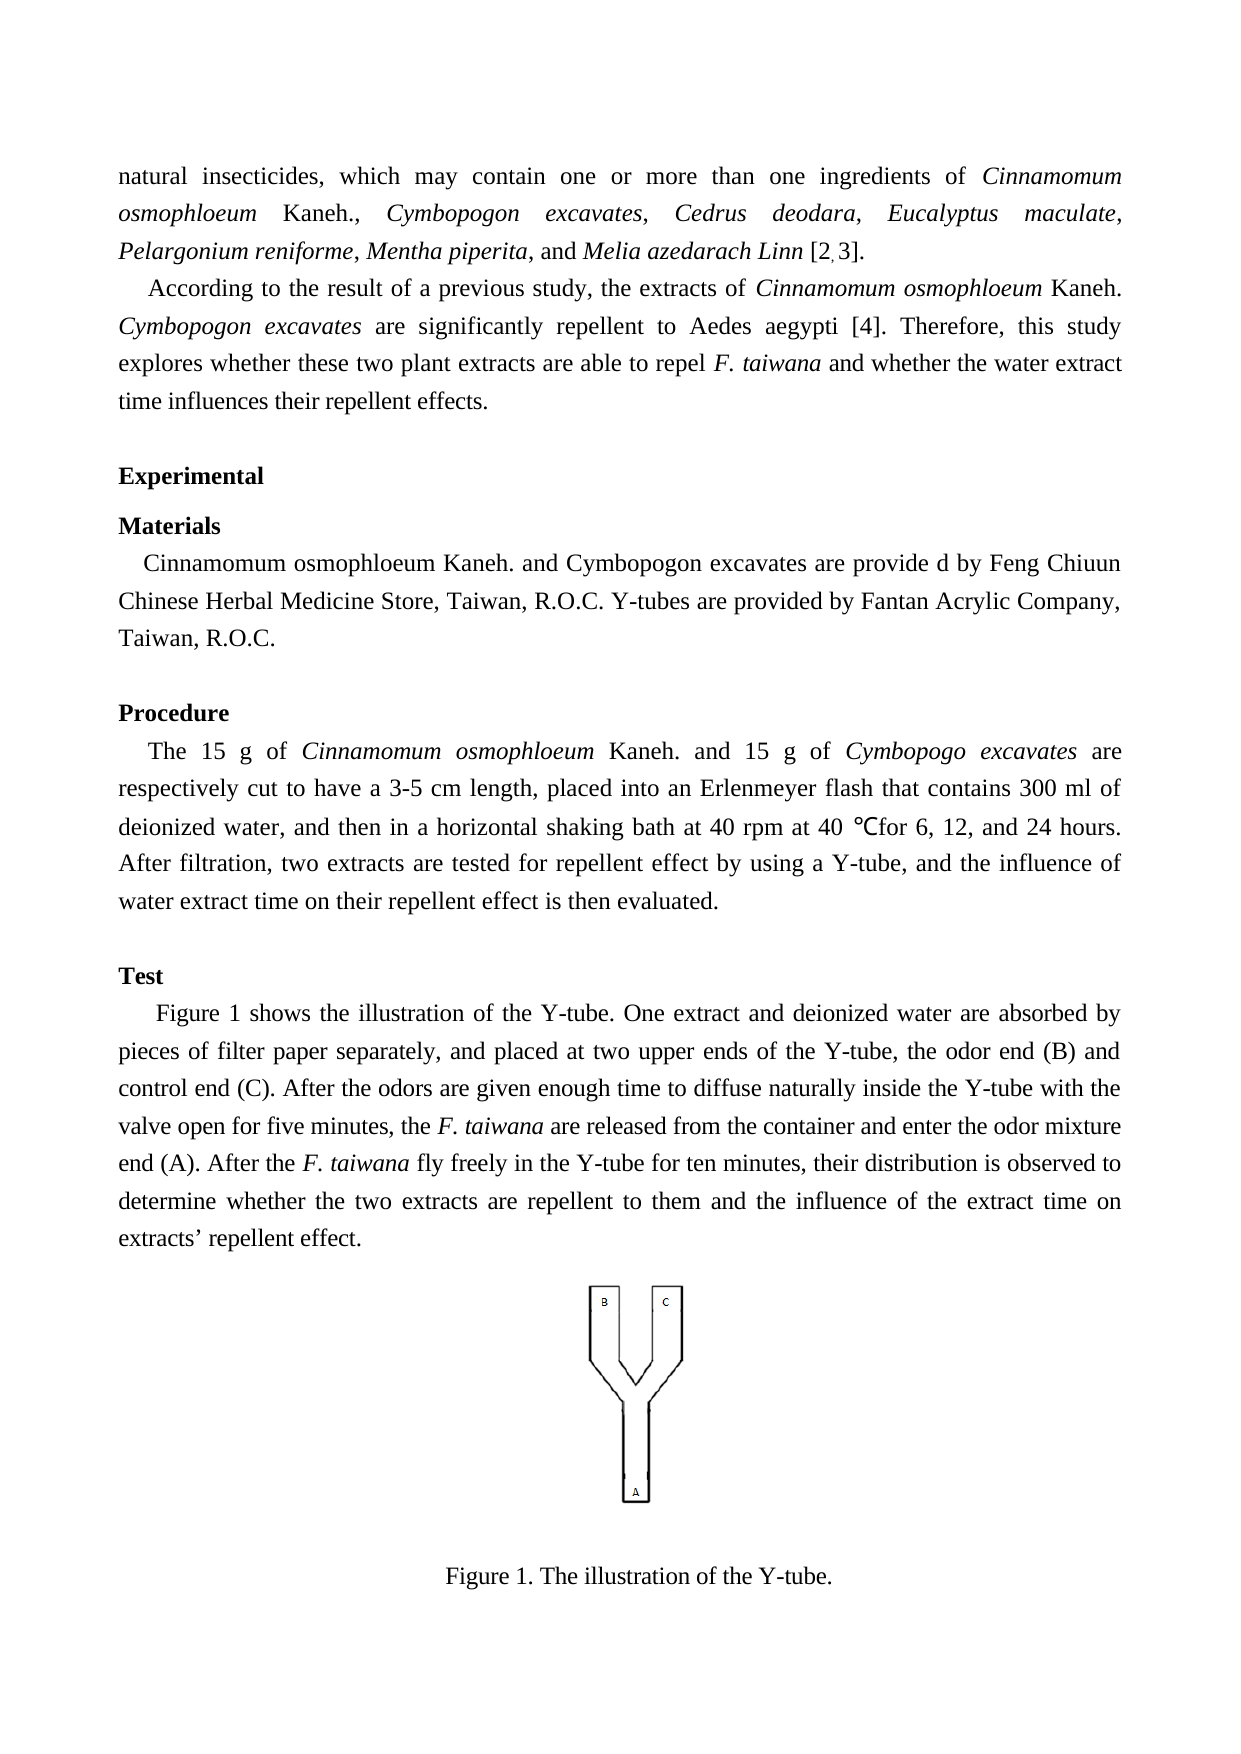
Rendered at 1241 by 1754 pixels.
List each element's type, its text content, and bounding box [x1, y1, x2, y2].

text Procedure [118, 694, 1122, 731]
picture [521, 1256, 757, 1552]
text The 15 g of Cinnamomum osmophloeum Kaneh. and 15 g of Cymbopogo excavates are respectively cut to have a 3-5 cm length, placed into an Erlenmeyer flash that contains 300 ml of deionized water, and then in a horizontal shaking bath at 40 rpm at 40 ℃for 6, 12, and 24 hours. After filtration, two extracts are tested for repellent effect by using a Y-tube, and the influence of water extract time on their repellent effect is then evaluated. [118, 731, 1122, 919]
text Figure 1 shows the illustration of the Y-tube. One extract and deionized water are absorbed by pieces of filter paper separately, and placed at two upper ends of the Y-tube, the odor end (B) and control end (C). After the odors are given enough time to diffuse naturally inside the Y-tube with the valve open for five minutes, the F. taiwana are released from the container and enter the odor mixture end (A). After the F. taiwana fly freely in the Y-tube for ten minutes, their distribution is observed to determine whether the two extracts are repellent to them and the influence of the extract time on extracts’ repellent effect. [118, 994, 1122, 1256]
text Materials [118, 506, 1122, 544]
text Experimental [118, 456, 1122, 494]
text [118, 156, 1122, 269]
text Cinnamomum osmophloeum Kaneh. and Cymbopogon excavates are provide d by Feng Chiuun Chinese Herbal Medicine Store, Taiwan, R.O.C. Y-tubes are provided by Fantan Acrylic Company, Taiwan, R.O.C. [118, 544, 1122, 656]
text According to the result of a previous study, the extracts of Cinnamomum osmophloeum Kaneh. Cymbopogon excavates are significantly repellent to Aedes aegypti [4]. Therefore, this study explores whether these two plant extracts are able to repel F. taiwana and whether the water extract time influences their repellent effects. [118, 269, 1122, 419]
text Test [118, 956, 1122, 994]
text Figure 1. The illustration of the Y-tube. [118, 1556, 1122, 1594]
